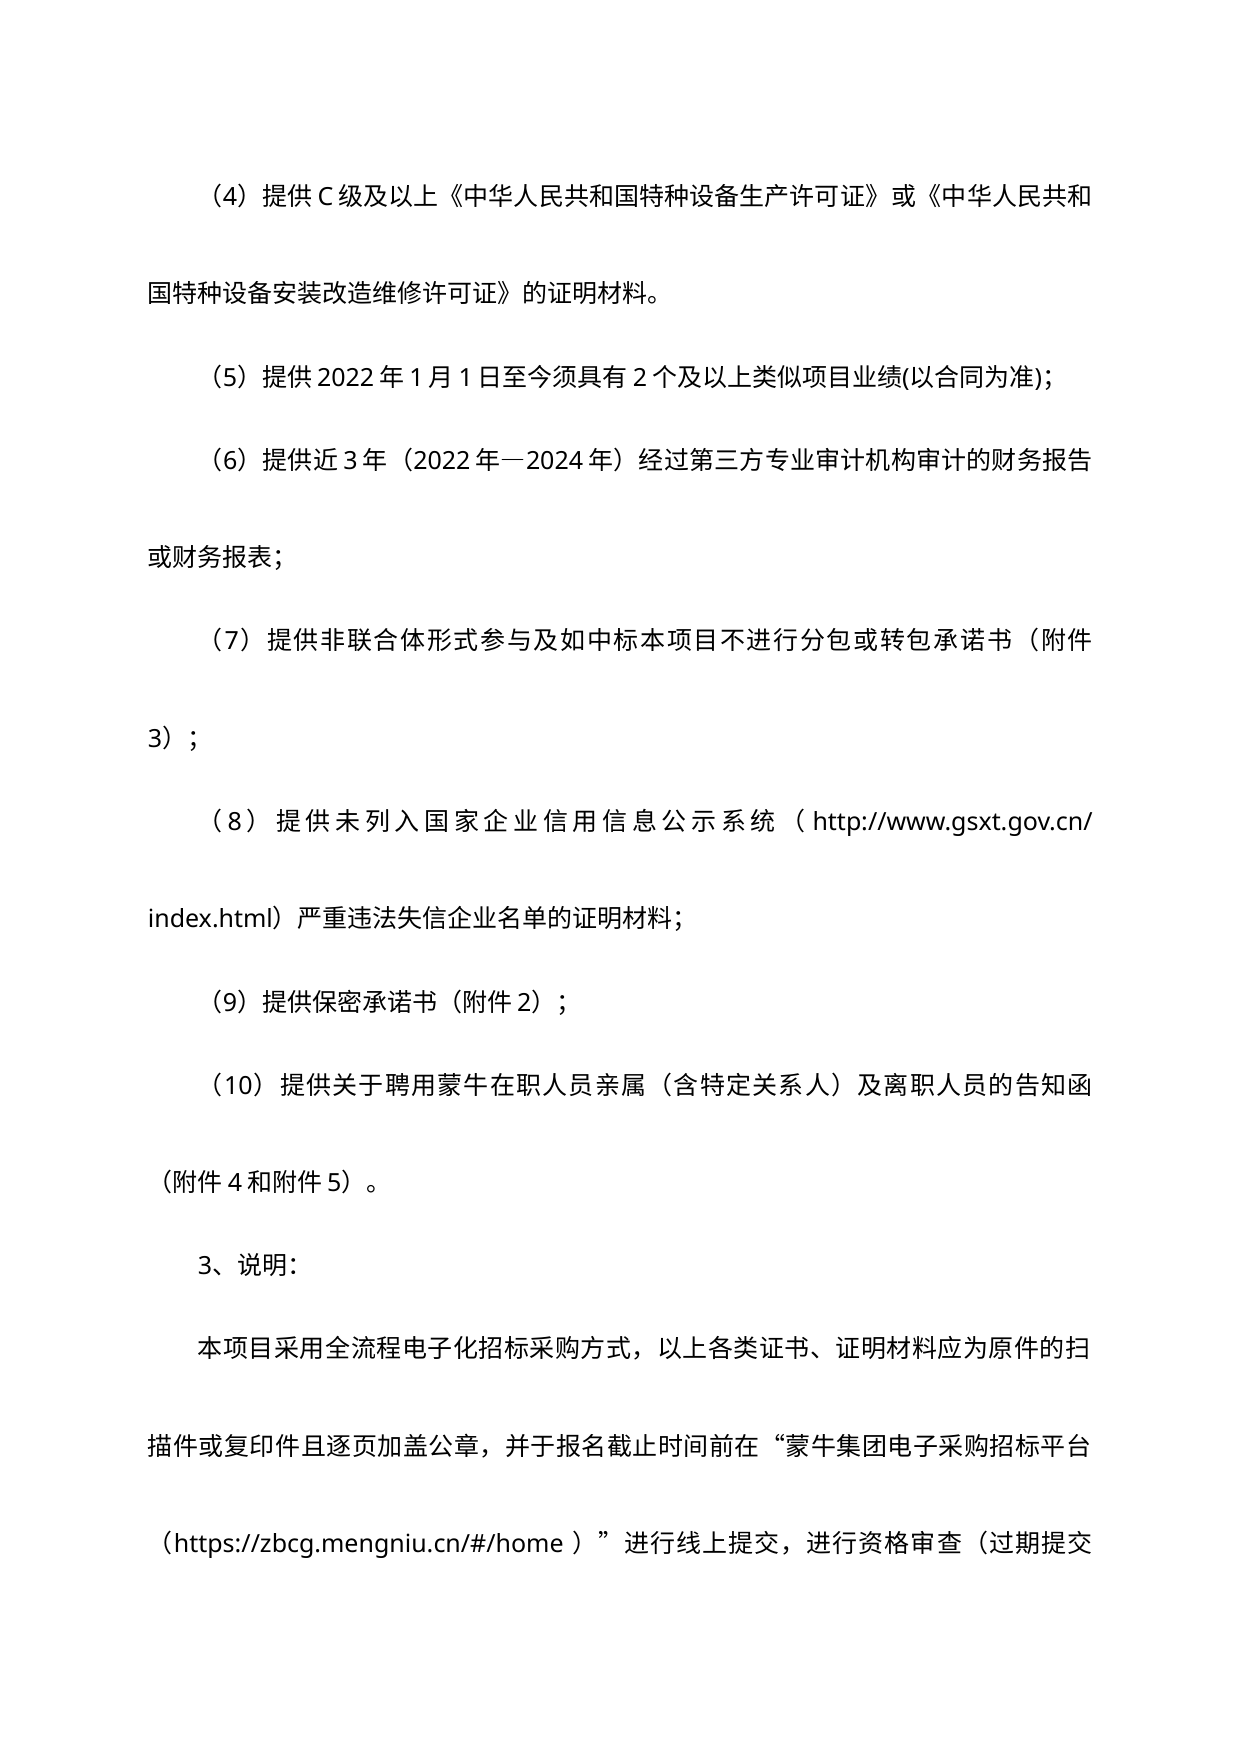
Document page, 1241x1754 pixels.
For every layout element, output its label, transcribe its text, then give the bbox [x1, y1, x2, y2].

text （10）提供关于聘用蒙牛在职人员亲属（含特定关系人）及离职人员的告知函（附件4和附件5）。 [148, 1051, 1093, 1213]
text （7）提供非联合体形式参与及如中标本项目不进行分包或转包承诺书（附件3）； [148, 606, 1093, 769]
text 3、说明： [148, 1231, 1093, 1296]
text （6）提供近3年（2022年—2024年）经过第三方专业审计机构审计的财务报告或财务报表； [148, 426, 1093, 588]
text （8）提供未列入国家企业信用信息公示系统（http://www.gsxt.gov.cn/index.html）严重违法失信企业名单的证明材料； [148, 787, 1093, 949]
text （9）提供保密承诺书（附件2）； [148, 968, 1093, 1033]
list 提供2022年1月1日至今须具有2个及以上类似项目业绩(以合同为准)； [148, 343, 1093, 408]
list 提供C级及以上《中华人民共和国特种设备生产许可证》或《中华人民共和国特种设备安装改造维修许可证》的证明材料。 [148, 162, 1093, 324]
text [148, 1314, 1093, 1574]
